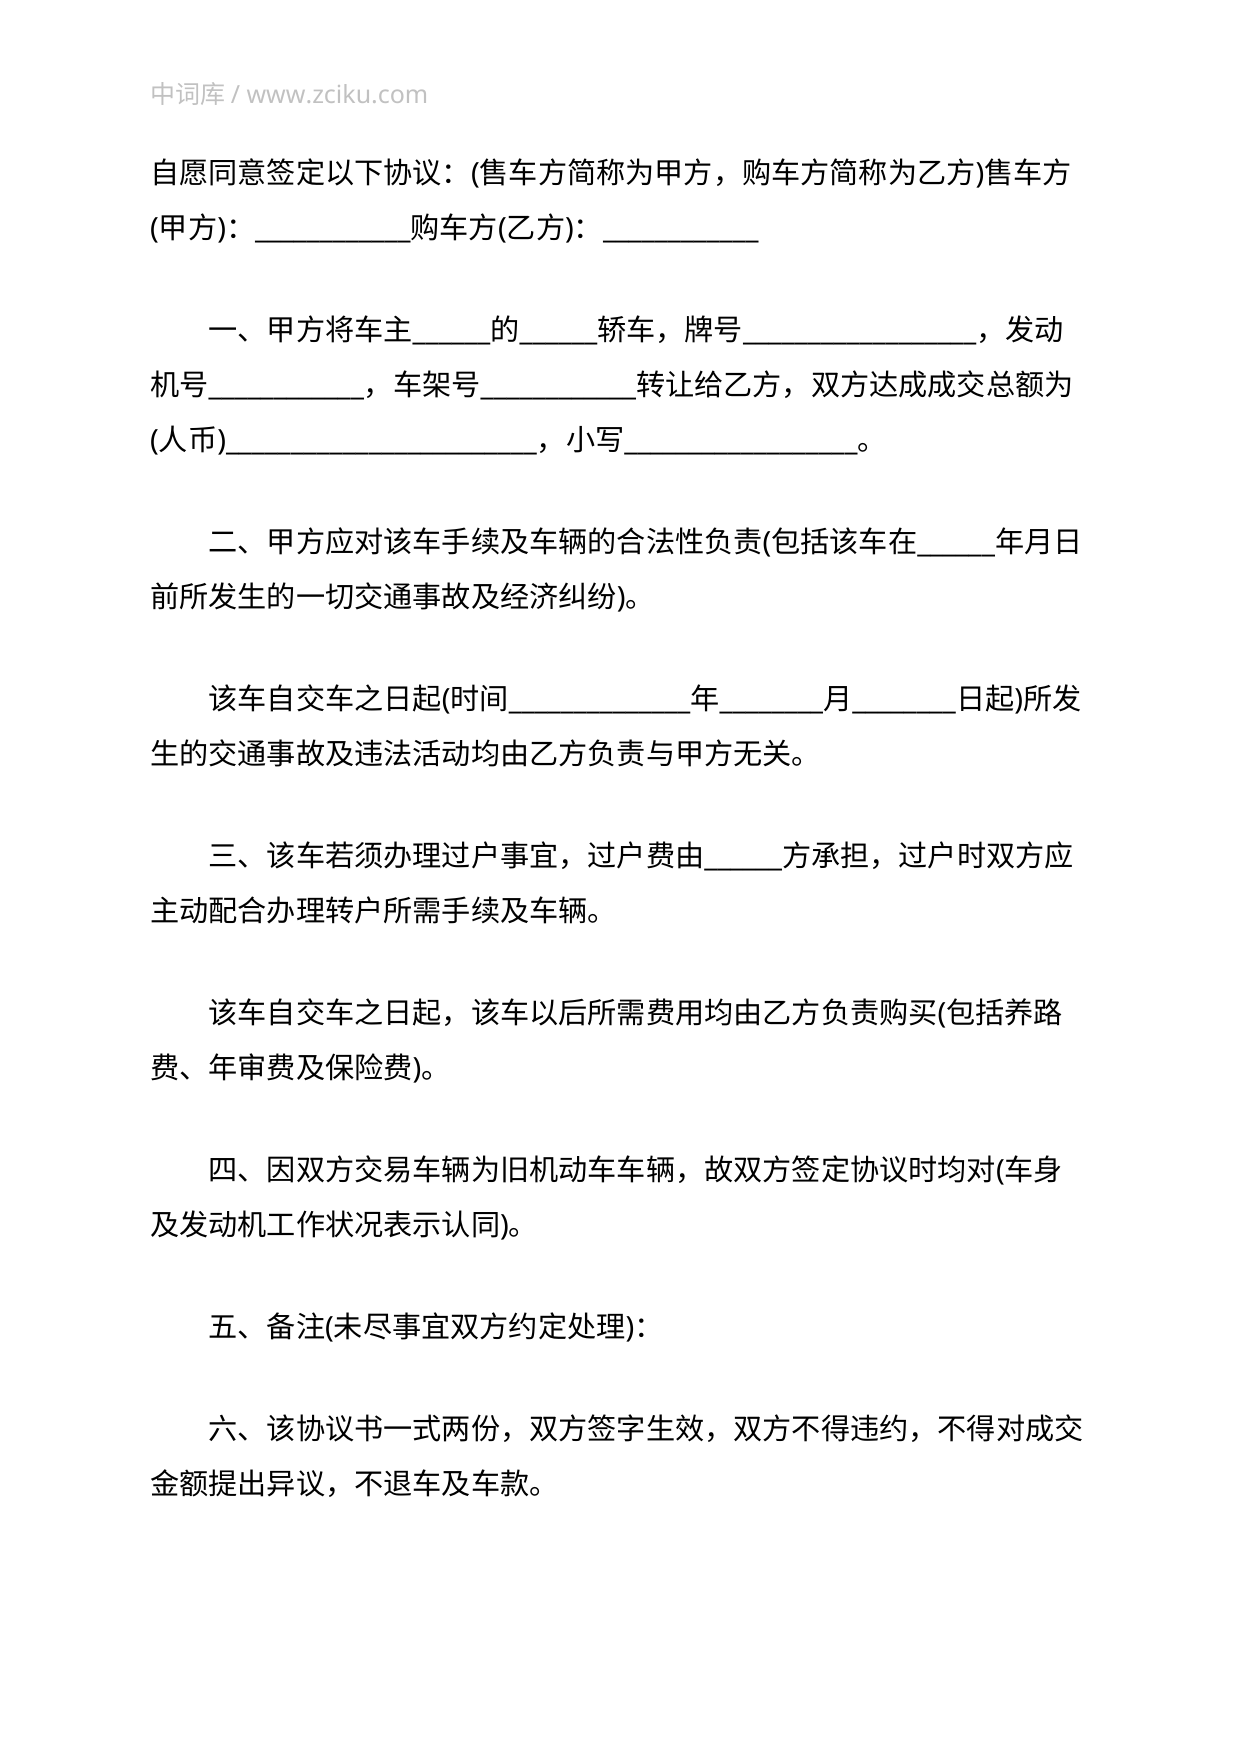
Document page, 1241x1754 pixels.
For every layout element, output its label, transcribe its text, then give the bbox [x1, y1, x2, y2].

text 四、因双方交易车辆为旧机动车车辆，故双方签定协议时均对(车身及发动机工作状况表示认同)。 [150, 1146, 1090, 1244]
text 一、甲方将车主______的______轿车，牌号__________________，发动机号____________，车架号____________转让给乙方，双方达成成交总额为(人币)________________________，小写__________________。 [150, 307, 1090, 459]
text 三、该车若须办理过户事宜，过户费由______方承担，过户时双方应主动配合办理转户所需手续及车辆。 [150, 833, 1090, 930]
text 该车自交车之日起(时间______________年________月________日起)所发生的交通事故及违法活动均由乙方负责与甲方无关。 [150, 676, 1090, 773]
text 六、该协议书一式两份，双方签字生效，双方不得违约，不得对成交金额提出异议，不退车及车款。 [150, 1405, 1090, 1503]
text 五、备注(未尽事宜双方约定处理)： [150, 1303, 1090, 1346]
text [150, 150, 1090, 247]
text 二、甲方应对该车手续及车辆的合法性负责(包括该车在______年月日前所发生的一切交通事故及经济纠纷)。 [150, 519, 1090, 616]
text 该车自交车之日起，该车以后所需费用均由乙方负责购买(包括养路费、年审费及保险费)。 [150, 989, 1090, 1087]
